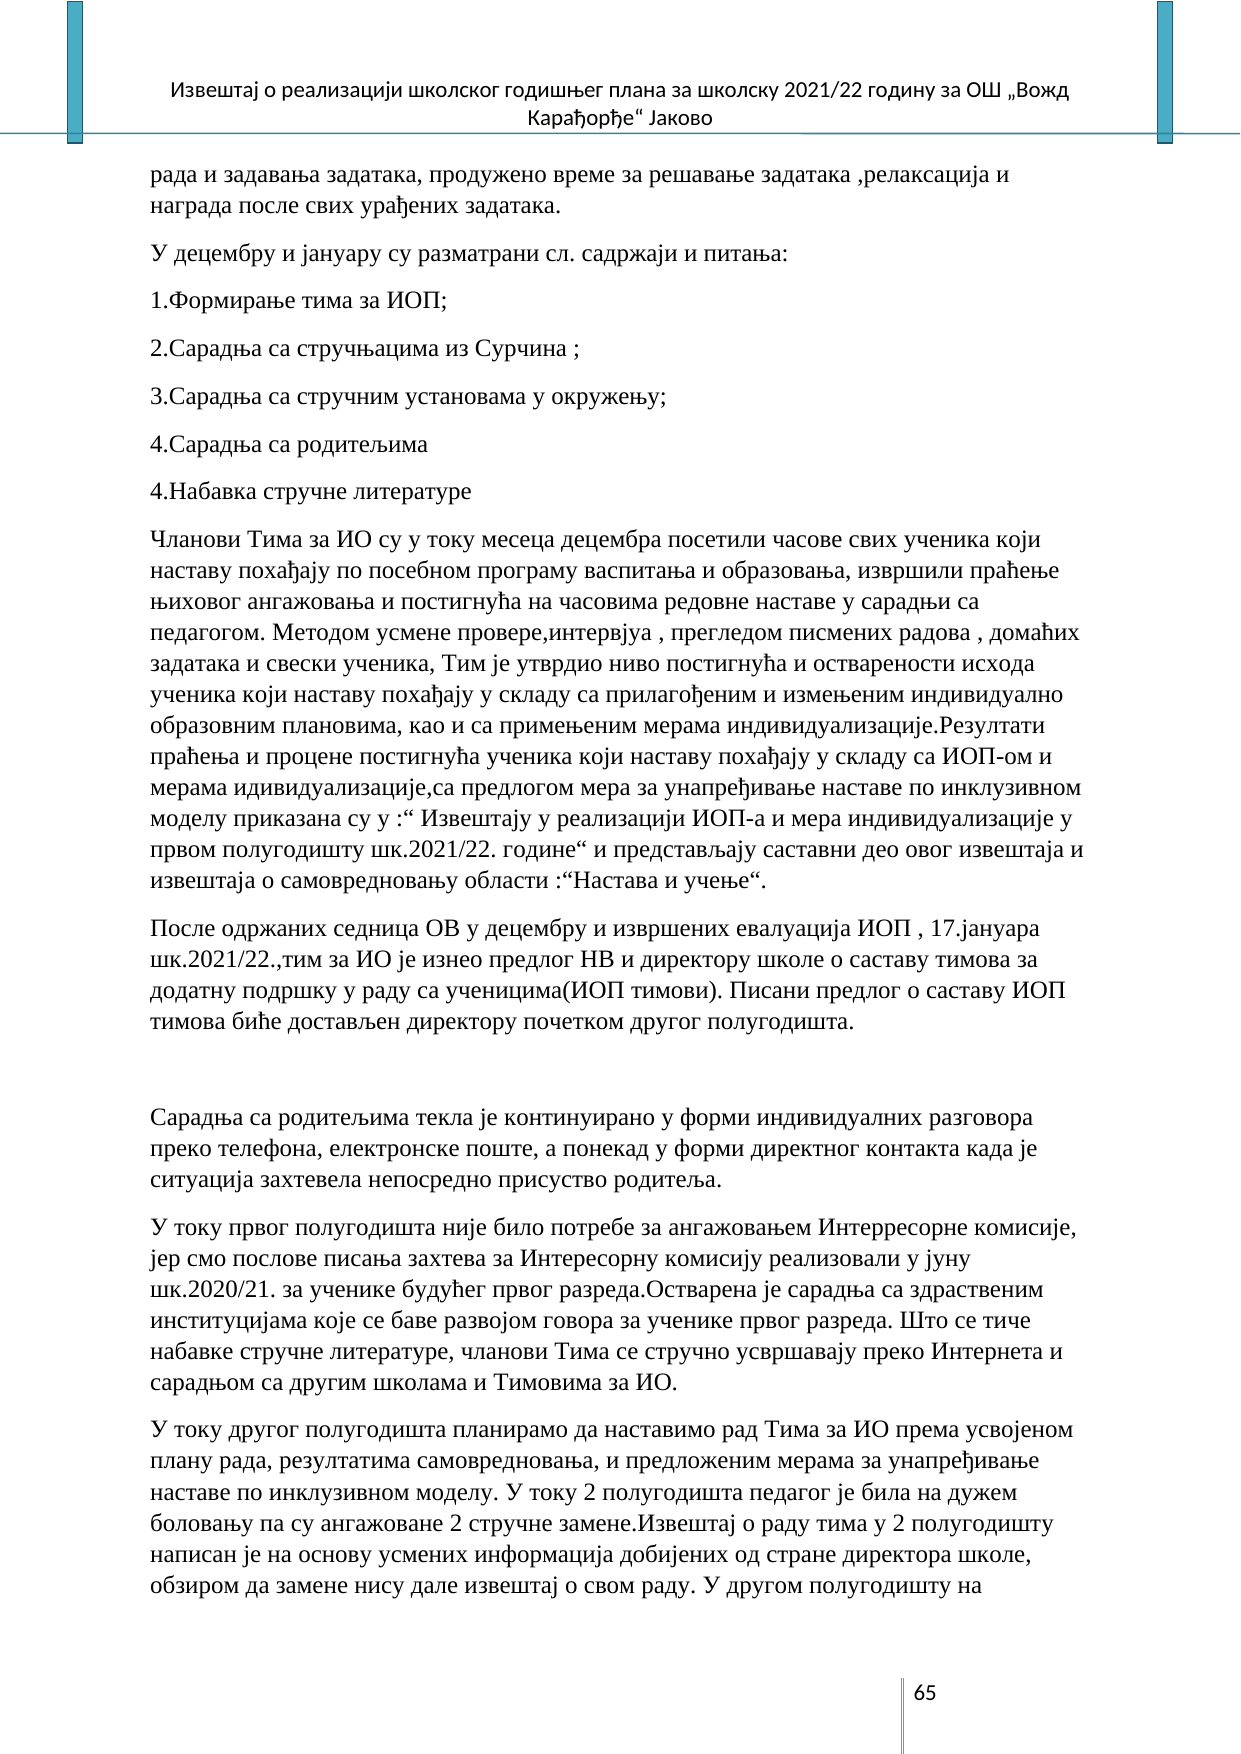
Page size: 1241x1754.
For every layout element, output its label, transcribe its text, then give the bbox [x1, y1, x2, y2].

text 4.Сарадња са родитељима [150, 429, 1090, 457]
text 3.Сарадња са стручним установама у окружењу; [150, 381, 1090, 410]
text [150, 1414, 1090, 1598]
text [150, 159, 1090, 219]
text У децембру и јануару су разматрани сл. садржаји и питања: [150, 238, 1090, 267]
text У току првог полугодишта није било потребе за ангажовањем Интерресорне комисије, јер смо послове писања захтева за Интересорну комисију реализовали у јуну шк.2020/21. за ученике будућег првог разреда.Остварена је сарадња са здраственим институцијама које се баве развојом говора за ученике првог разреда. Што се тиче набавке стручне литературе, чланови Тима се стручно усвршавају преко Интернета и сарадњом са другим школама и Тимовима за ИО. [150, 1212, 1090, 1396]
text Сарадња са родитељима текла је континуирано у форми индивидуалних разговора преко телефона, електронске поште, а понекад у форми директног контакта када је ситуација захтевела непосредно присуство родитеља. [150, 1102, 1090, 1193]
text 4.Набавка стручне литературе [150, 476, 1090, 505]
text 2.Сарадња са стручњацима из Сурчина ; [150, 333, 1090, 362]
text После одржаних седница ОВ у децембру и извршених евалуација ИОП , 17.јануара шк.2021/22.,тим за ИО је изнео предлог НВ и директору школе о саставу тимова за додатну подршку у раду са ученицима(ИОП тимови). Писани предлог о саставу ИОП тимова биће достављен директору почетком другог полугодишта. [150, 913, 1090, 1035]
text 1.Формирање тима за ИОП; [150, 286, 1090, 314]
text Чланови Тима за ИО су у току месеца децембра посетили часове свих ученика који наставу похађају по посебном програму васпитања и образовања, извршили праћење њиховог ангажовања и постигнућа на часовима редовне наставе у сарадњи са педагогом. Методом усмене провере,интервјуа , прегледом писмених радова , домаћих задатака и свески ученика, Тим је утврдио ниво постигнућа и остварености исхода ученика који наставу похађају у складу са прилагођеним и измењеним индивидуално образовним плановима, као и са примењеним мерама индивидуализације.Резултати праћења и процене постигнућа ученика који наставу похађају у складу са ИОП-ом и мерама идивидуализације,са предлогом мера за унапређивање наставе по инклузивном моделу приказана су у :“ Извештају у реализацији ИОП-а и мера индивидуализације у првом полугодишту шк.2021/22. године“ и представљају саставни део овог извештаја и извештаја о самовредновању области :“Настава и учење“. [150, 524, 1090, 894]
